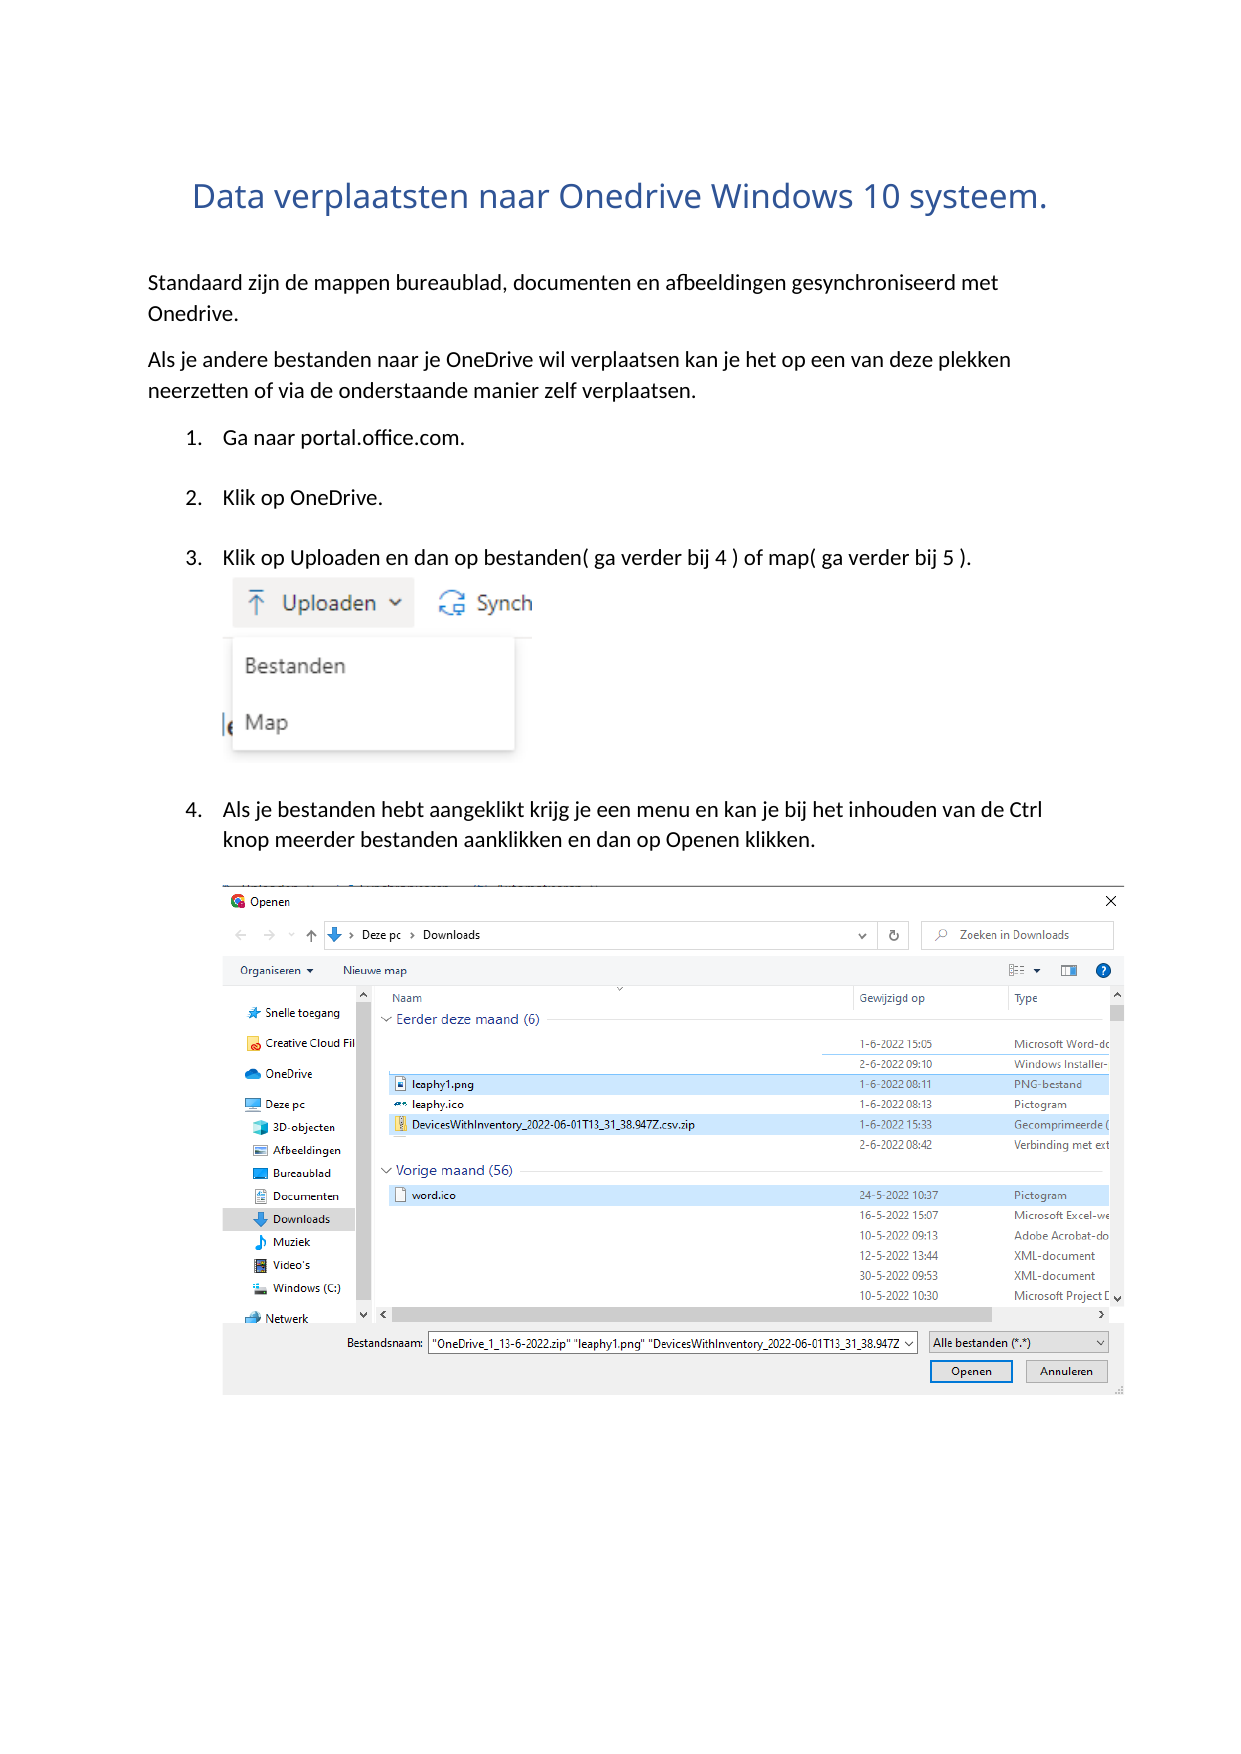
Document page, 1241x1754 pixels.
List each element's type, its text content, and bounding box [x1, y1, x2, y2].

text Als je andere bestanden naar je OneDrive wil verplaatsen kan je het op een van deze plekken neerzetten of via de onderstaande manier zelf verplaatsen. [148, 346, 1093, 404]
subtitle Data verplaatsten naar Onedrive Windows 10 systeem. [148, 173, 1093, 218]
list Als je bestanden hebt aangeklikt krijg je een menu en kan je bij het inhouden van de Ctrl knop meerder bestanden aanklikken en dan op Openen klikken. [185, 795, 1093, 853]
picture [222, 885, 1125, 1395]
list Klik op OneDrive. [185, 483, 1093, 511]
text Standaard zijn de mappen bureaublad, documenten en afbeeldingen gesynchroniseerd met Onedrive. [148, 268, 1093, 327]
list Klik op Uploaden en dan op bestanden( ga verder bij 4 ) of map( ga verder bij 5 ). [185, 543, 1093, 571]
picture [222, 573, 532, 763]
list Ga naar portal.office.com. [185, 423, 1093, 451]
